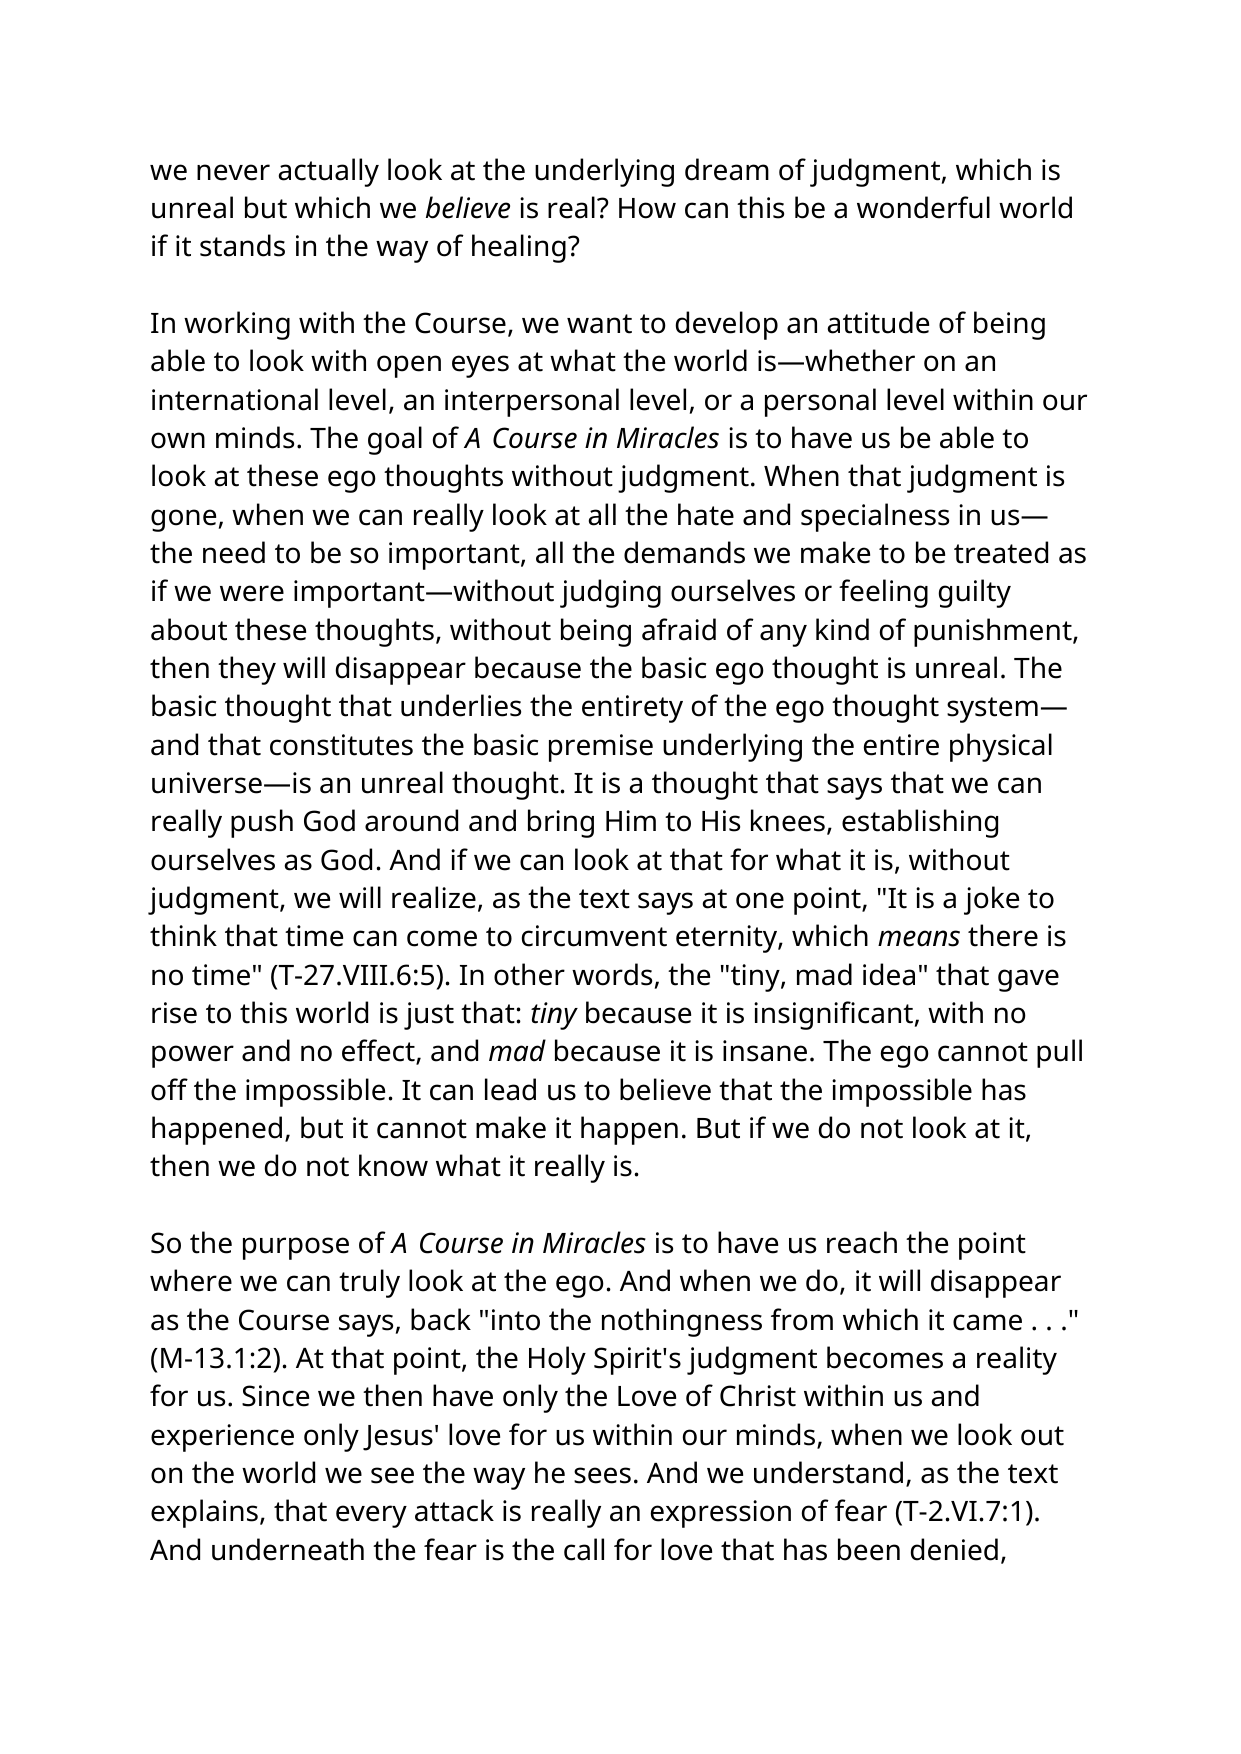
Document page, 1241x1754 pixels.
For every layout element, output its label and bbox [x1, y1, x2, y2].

text [150, 150, 1090, 1568]
